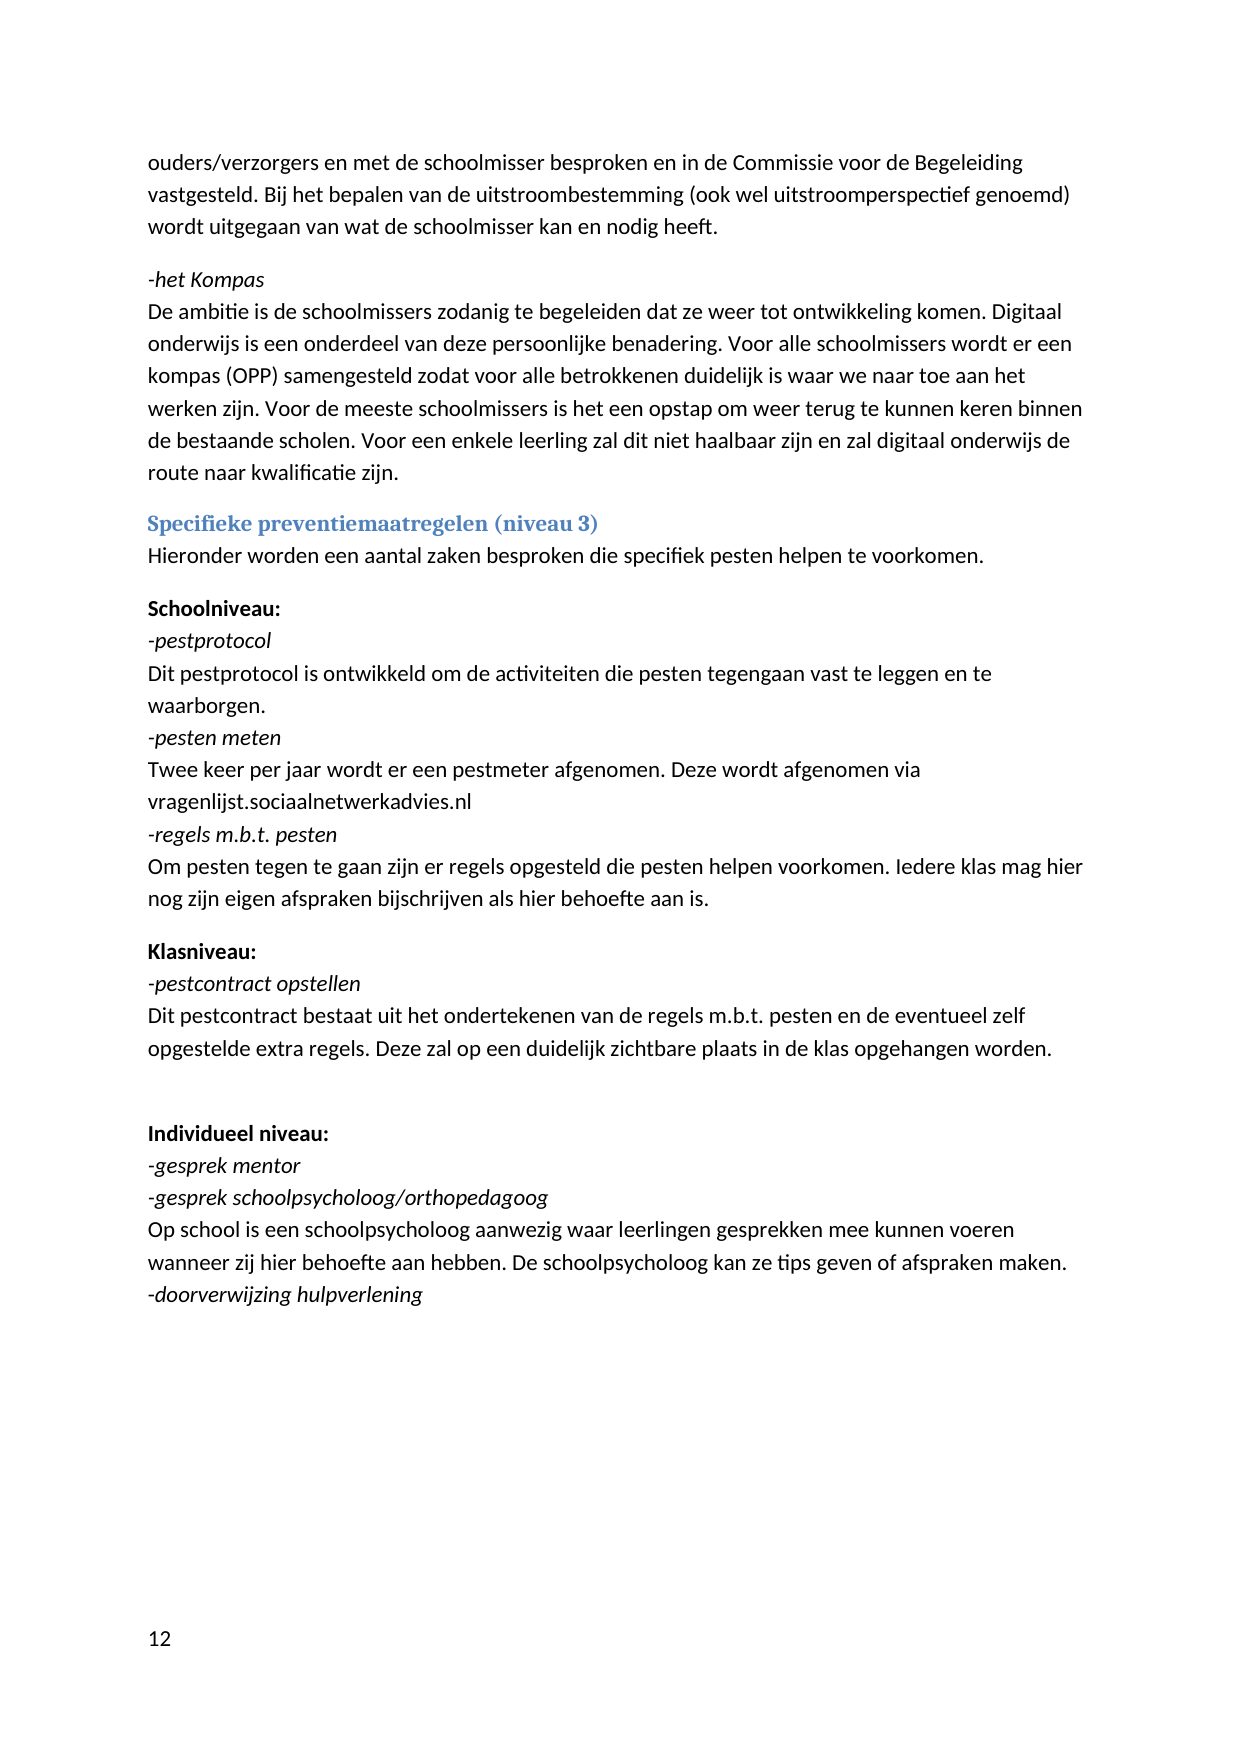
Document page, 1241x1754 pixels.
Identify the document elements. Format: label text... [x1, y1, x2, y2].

text Hieronder worden een aantal zaken besproken die specifiek pesten helpen te voorkomen. [148, 541, 1093, 569]
text Schoolniveau: -pestprotocol Dit pestprotocol is ontwikkeld om de activiteiten die pesten tegengaan vast te leggen en te waarborgen. -pesten meten Twee keer per jaar wordt er een pestmeter afgenomen. Deze wordt afgenomen via vragenlijst.sociaalnetwerkadvies.nl -regels m.b.t. pesten Om pesten tegen te gaan zijn er regels opgesteld die pesten helpen voorkomen. Iedere klas mag hier nog zijn eigen afspraken bijschrijven als hier behoefte aan is. [148, 594, 1093, 912]
text Individueel niveau: -gesprek mentor -gesprek schoolpsycholoog/orthopedagoog Op school is een schoolpsycholoog aanwezig waar leerlingen gesprekken mee kunnen voeren wanneer zij hier behoefte aan hebben. De schoolpsycholoog kan ze tips geven of afspraken maken. -doorverwijzing hulpverlening [148, 1119, 1093, 1308]
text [148, 148, 1093, 240]
text -het Kompas De ambitie is de schoolmissers zodanig te begeleiden dat ze weer tot ontwikkeling komen. Digitaal onderwijs is een onderdeel van deze persoonlijke benadering. Voor alle schoolmissers wordt er een kompas (OPP) samengesteld zodat voor alle betrokkenen duidelijk is waar we naar toe aan het werken zijn. Voor de meeste schoolmissers is het een opstap om weer terug te kunnen keren binnen de bestaande scholen. Voor een enkele leerling zal dit niet haalbaar zijn en zal digitaal onderwijs de route naar kwalificatie zijn. [148, 265, 1093, 486]
text Klasniveau: -pestcontract opstellen Dit pestcontract bestaat uit het ondertekenen van de regels m.b.t. pesten en de eventueel zelf opgestelde extra regels. Deze zal op een duidelijk zichtbare plaats in de klas opgehangen worden. [148, 937, 1093, 1094]
subtitle Specifieke preventiemaatregelen (niveau 3) [148, 511, 1093, 537]
